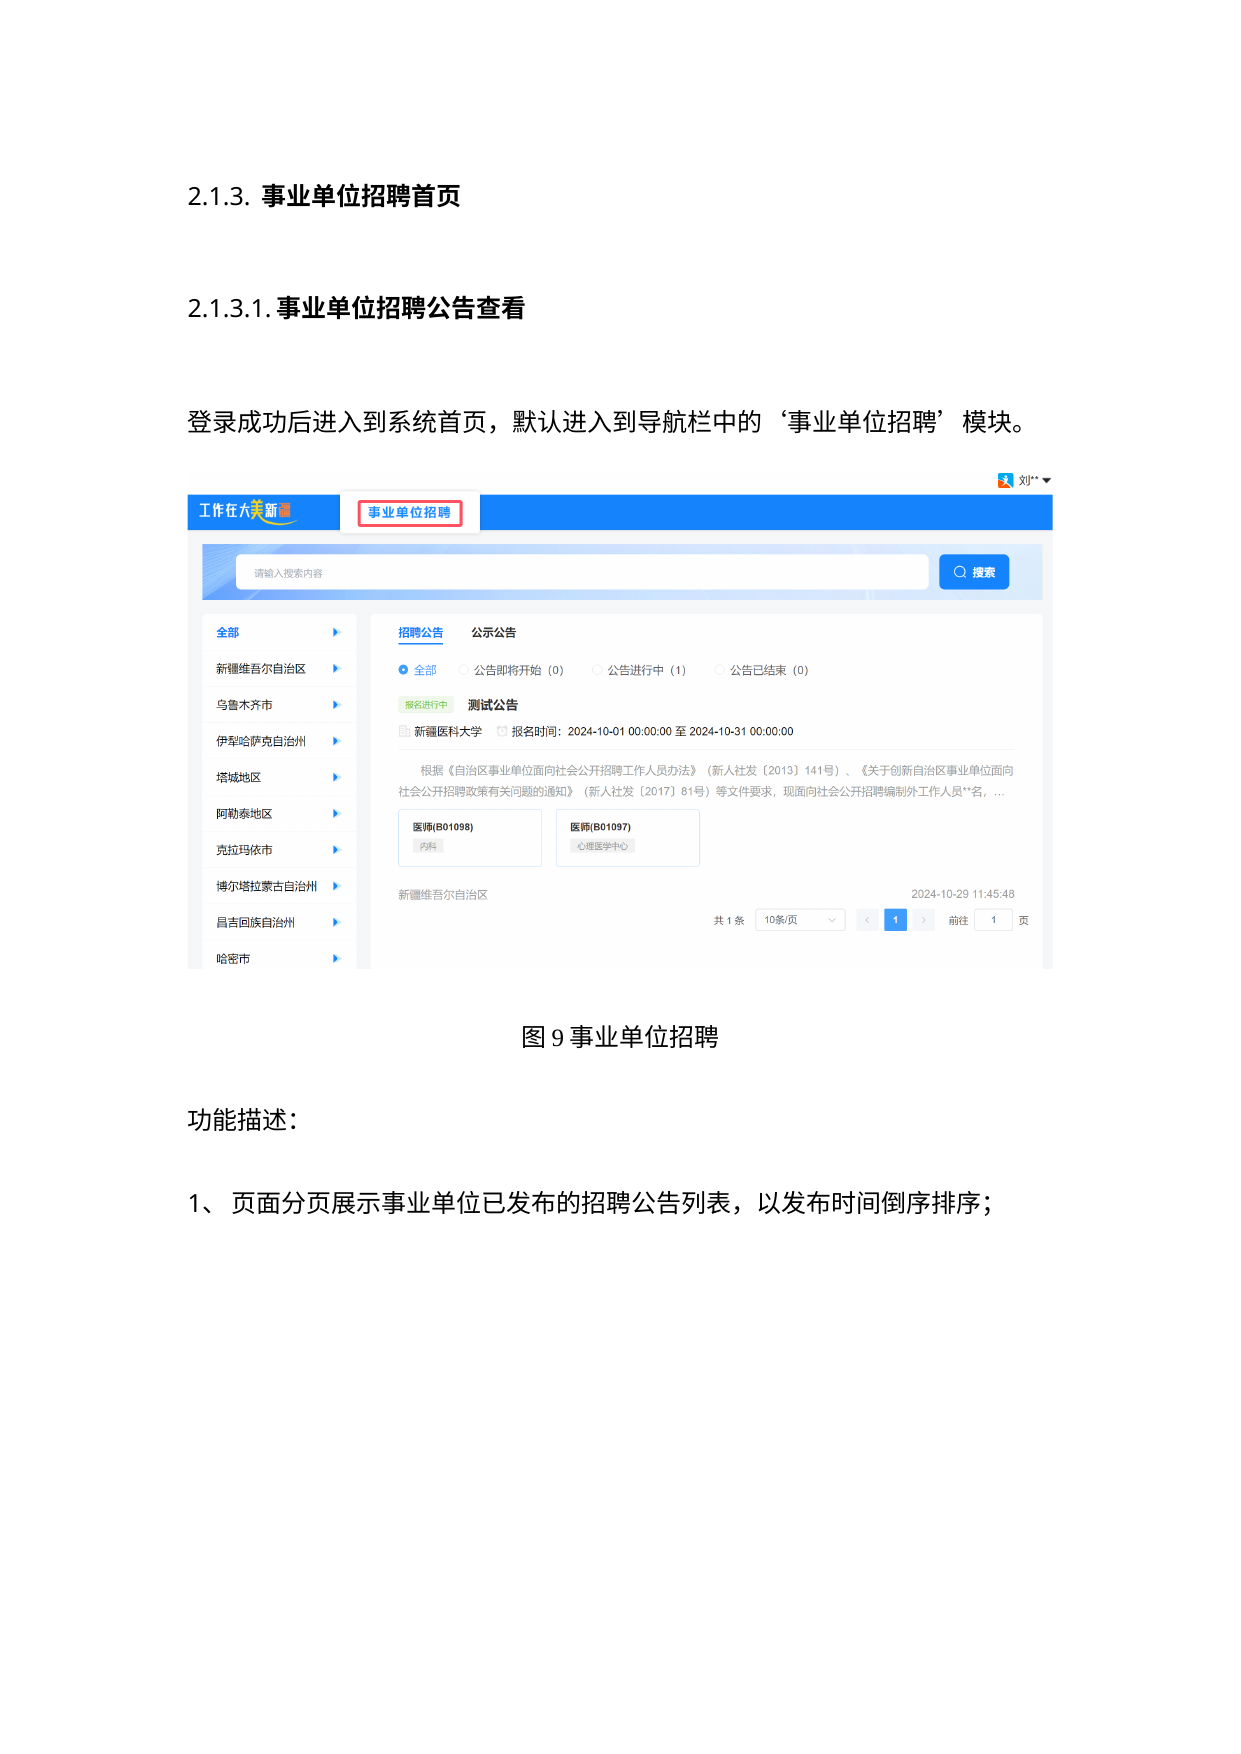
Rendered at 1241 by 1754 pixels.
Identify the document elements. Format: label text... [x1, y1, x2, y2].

subtitle 事业单位招聘首页 [187, 162, 1053, 227]
picture [187, 470, 1053, 969]
subtitle 事业单位招聘公告查看 [187, 274, 1053, 339]
text 登录成功后进入到系统首页，默认进入到导航栏中的‘事业单位招聘’模块。 [187, 388, 1053, 453]
text 功能描述： [187, 1086, 1053, 1151]
text 图9事业单位招聘 [187, 1003, 1053, 1068]
list 页面分页展示事业单位已发布的招聘公告列表，以发布时间倒序排序； [187, 1169, 1053, 1234]
